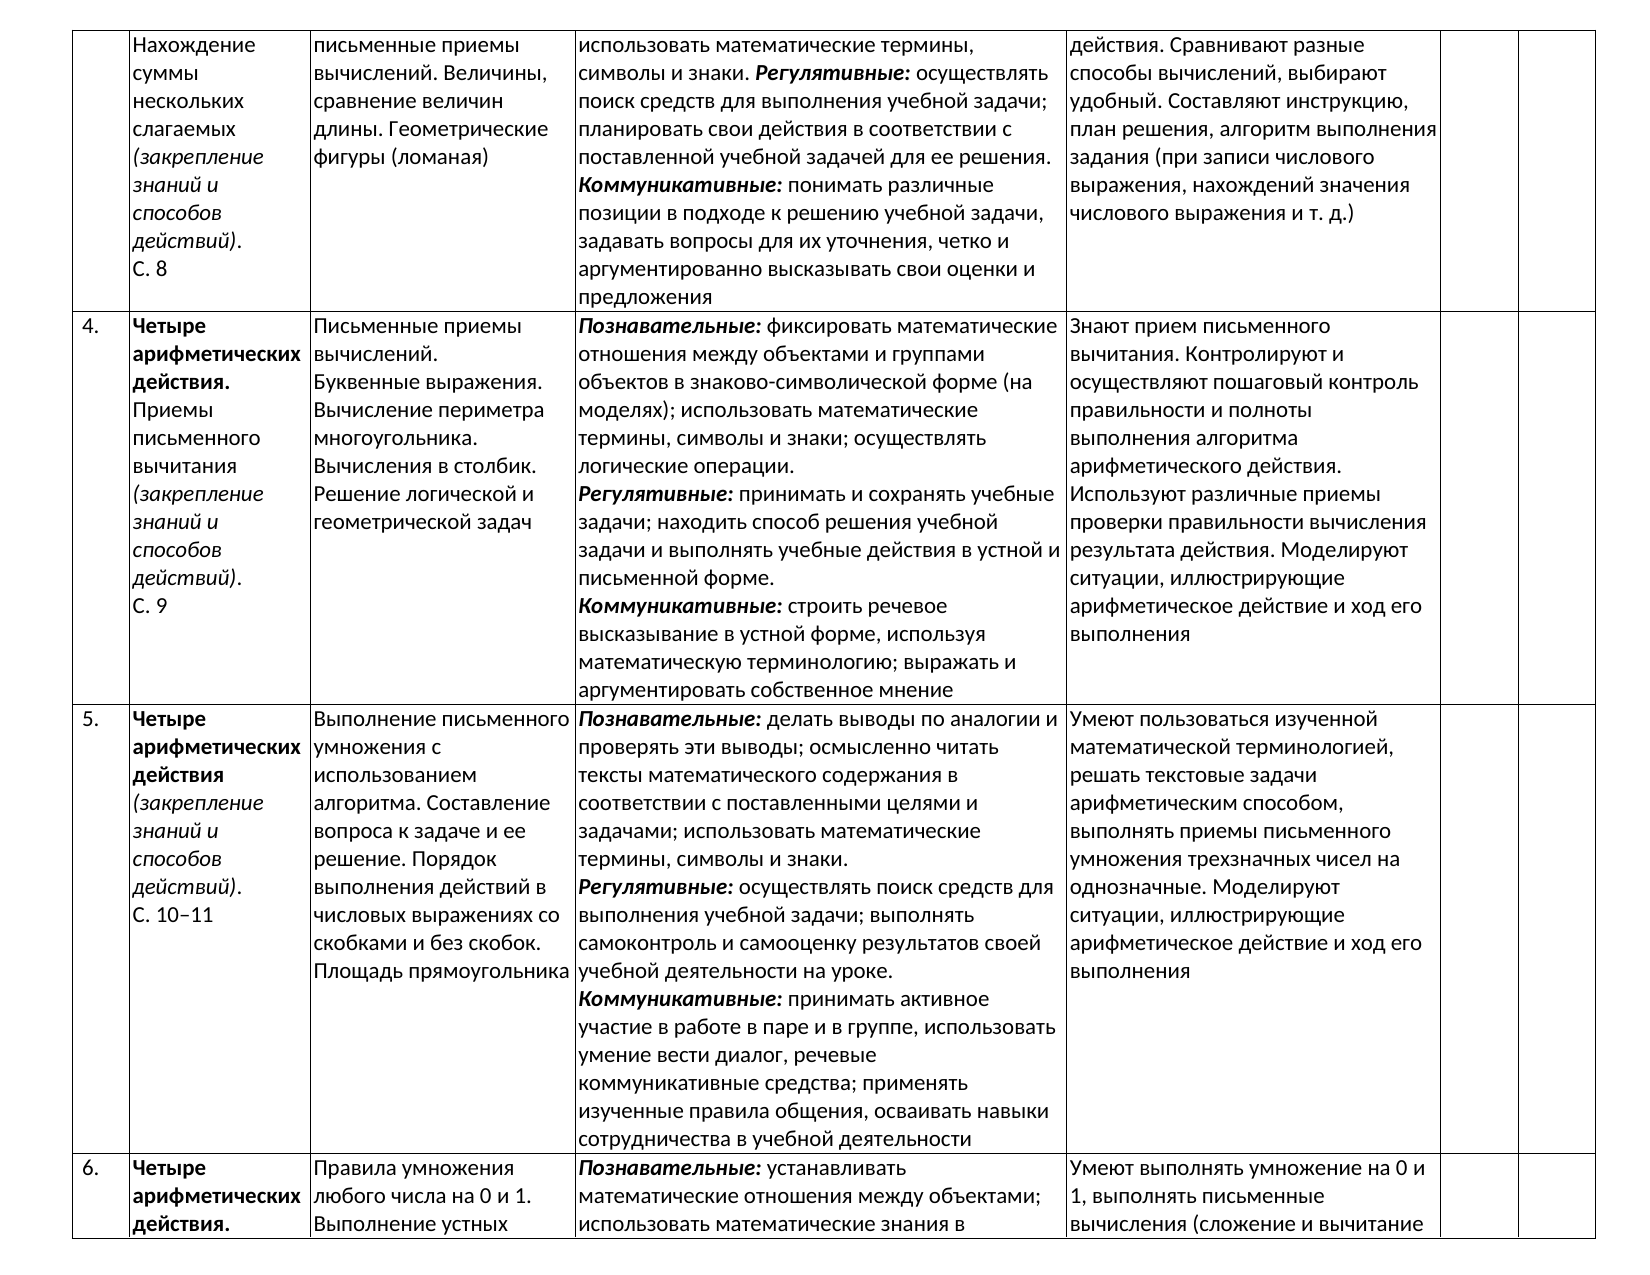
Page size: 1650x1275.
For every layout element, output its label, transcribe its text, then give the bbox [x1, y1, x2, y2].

table_cell [73, 1154, 129, 1237]
table_cell [1441, 312, 1518, 703]
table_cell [1067, 1154, 1440, 1237]
table_cell Четыре арифметических действия (закрепление знаний и способов действий). С. 10–11 [130, 705, 310, 1153]
table_cell [73, 705, 129, 1153]
table_cell Познавательные: делать выводы по аналогии и проверять эти выводы; осмысленно читать тексты математического содержания в соответствии с поставленными целями и задачами; использовать математические термины, символы и знаки. Регулятивные: осуществлять поиск средств для выполнения учебной задачи; выполнять самоконтроль и самооценку результатов своей учебной деятельности на уроке. Коммуникативные: принимать активное участие в работе в паре и в группе, использовать умение вести диалог, речевые коммуникативные средства; применять изученные правила общения, осваивать навыки сотрудничества в учебной деятельности [576, 705, 1066, 1153]
table_cell [1519, 312, 1595, 703]
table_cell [576, 1154, 1066, 1237]
table_cell Умеют пользоваться изученной математической терминологией, решать текстовые задачи арифметическим способом, выполнять приемы письменного умножения трехзначных чисел на однозначные. Моделируют ситуации, иллюстрирующие арифметическое действие и ход его выполнения [1067, 705, 1440, 1153]
table_cell [73, 312, 129, 703]
table_cell Письменные приемы вычислений. Буквенные выражения. Вычисление периметра многоугольника. Вычисления в столбик. Решение логической и геометрической задач [311, 312, 575, 703]
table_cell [130, 1154, 310, 1237]
table_cell Выполнение письменного умножения с использованием алгоритма. Составление вопроса к задаче и ее решение. Порядок выполнения действий в числовых выражениях со скобками и без скобок. Площадь прямоугольника [311, 705, 575, 1153]
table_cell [311, 1154, 575, 1237]
table_cell [1441, 705, 1518, 1153]
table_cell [1067, 31, 1440, 311]
table_cell [1441, 1154, 1518, 1237]
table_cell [130, 31, 310, 311]
table_cell [1519, 1154, 1595, 1237]
table_cell Знают прием письменного вычитания. Контролируют и осуществляют пошаговый контроль правильности и полноты выполнения алгоритма арифметического действия. Используют различные приемы проверки правильности вычисления результата действия. Моделируют ситуации, иллюстрирующие арифметическое действие и ход его выполнения [1067, 312, 1440, 703]
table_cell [576, 31, 1066, 311]
table_cell [1519, 705, 1595, 1153]
table_cell [1519, 31, 1595, 311]
table_cell Четыре арифметических действия. Приемы письменного вычитания (закрепление знаний и способов действий). С. 9 [130, 312, 310, 703]
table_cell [311, 31, 575, 311]
table_cell Познавательные: фиксировать математические отношения между объектами и группами объектов в знаково-символической форме (на моделях); использовать математические термины, символы и знаки; осуществлять логические операции. Регулятивные: принимать и сохранять учебные задачи; находить способ решения учебной задачи и выполнять учебные действия в устной и письменной форме. Коммуникативные: строить речевое высказывание в устной форме, используя математическую терминологию; выражать и аргументировать собственное мнение [576, 312, 1066, 703]
table_cell [1441, 31, 1518, 311]
table_cell [73, 31, 129, 311]
